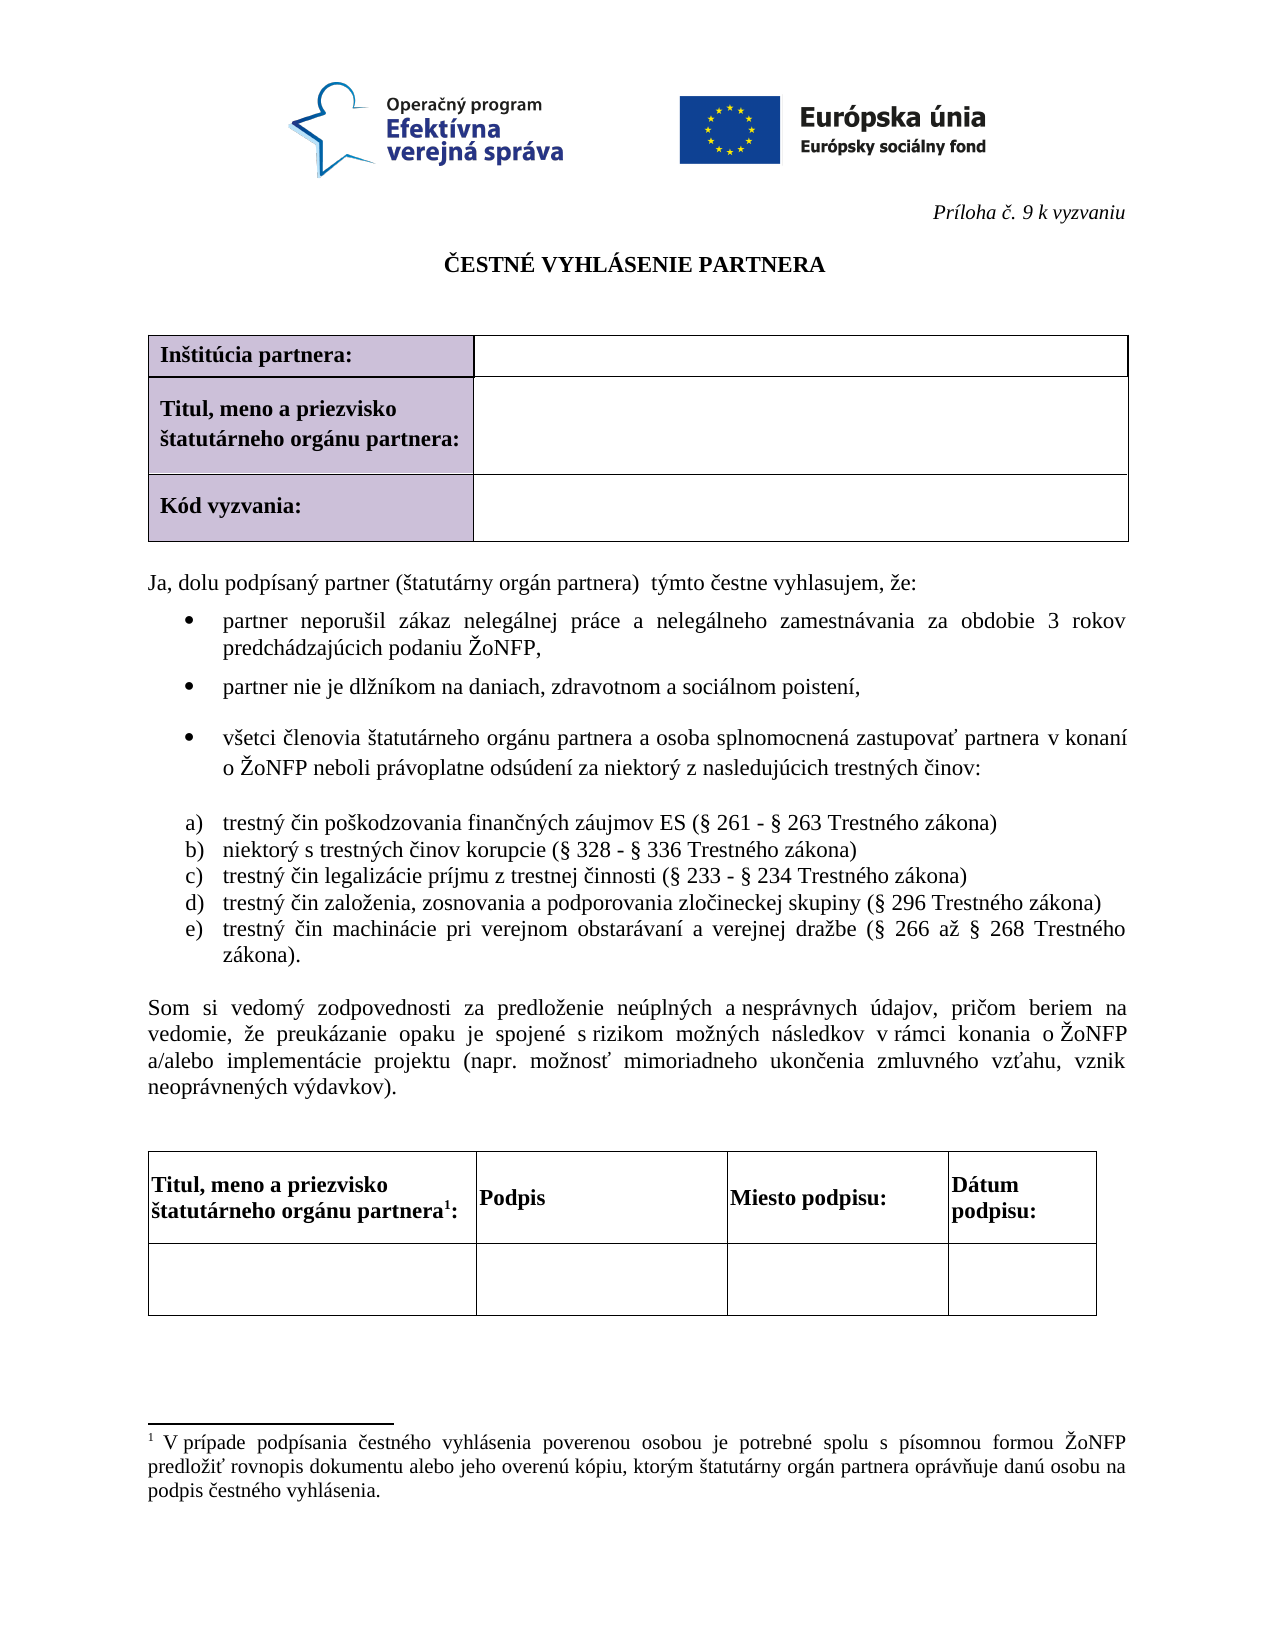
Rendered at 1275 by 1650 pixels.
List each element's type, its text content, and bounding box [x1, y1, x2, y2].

picture [263, 73, 1012, 201]
list trestný čin machinácie pri verejnom obstarávaní a verejnej dražbe (§ 266 až § 268 Trestného zákona). [185, 915, 1127, 968]
table_cell [477, 1244, 727, 1315]
list Som si vedomý zodpovednosti za predloženie neúplných a nesprávnych údajov, pričom beriem na vedomie, že preukázanie opaku je spojené s rizikom možných následkov v rámci konania o ŽoNFP a/alebo implementácie projektu (napr. možnosť mimoriadneho ukončenia zmluvného vzťahu, vznik neoprávnených výdavkov). [148, 994, 1127, 1099]
text Čestné vyhlásenie partnera [148, 251, 1127, 306]
list partner neporušil zákaz nelegálnej práce a nelegálneho zamestnávania za obdobie 3 rokov predchádzajúcich podaniu ŽoNFP, [185, 607, 1127, 660]
table_cell Titul, meno a priezvisko štatutárneho orgánu partnera: [149, 378, 473, 473]
table_cell [474, 377, 1128, 473]
table_cell Kód vyzvania: [149, 475, 473, 541]
table_cell [728, 1244, 948, 1315]
list trestný čin legalizácie príjmu z trestnej činnosti (§ 233 - § 234 Trestného zákona) [185, 862, 1127, 888]
table_cell [474, 474, 1128, 541]
table_header Dátum podpisu: [949, 1152, 1096, 1243]
table_header [475, 336, 1127, 376]
table_header Miesto podpisu: [728, 1152, 948, 1243]
list všetci členovia štatutárneho orgánu partnera a osoba splnomocnená zastupovať partnera v konaní o ŽoNFP neboli právoplatne odsúdení za niektorý z nasledujúcich trestných činov: [185, 724, 1127, 781]
table_header Titul, meno a priezvisko štatutárneho orgánu partnera: [149, 1152, 476, 1243]
list partner nie je dlžníkom na daniach, zdravotnom a sociálnom poistení, [185, 673, 1127, 699]
table_cell [949, 1244, 1096, 1315]
list trestný čin poškodzovania finančných záujmov ES (§ 261 - § 263 Trestného zákona) [185, 809, 1127, 836]
table_cell [149, 1244, 476, 1315]
list trestný čin založenia, zosnovania a podporovania zločineckej skupiny (§ 296 Trestného zákona) [185, 888, 1127, 915]
table_header Podpis [477, 1152, 727, 1243]
table_header Inštitúcia partnera: [149, 336, 473, 376]
list niektorý s trestných činov korupcie (§ 328 - § 336 Trestného zákona) [185, 836, 1127, 862]
text Ja, dolu podpísaný partner (štatutárny orgán partnera) týmto čestne vyhlasujem, že: [148, 569, 1127, 595]
